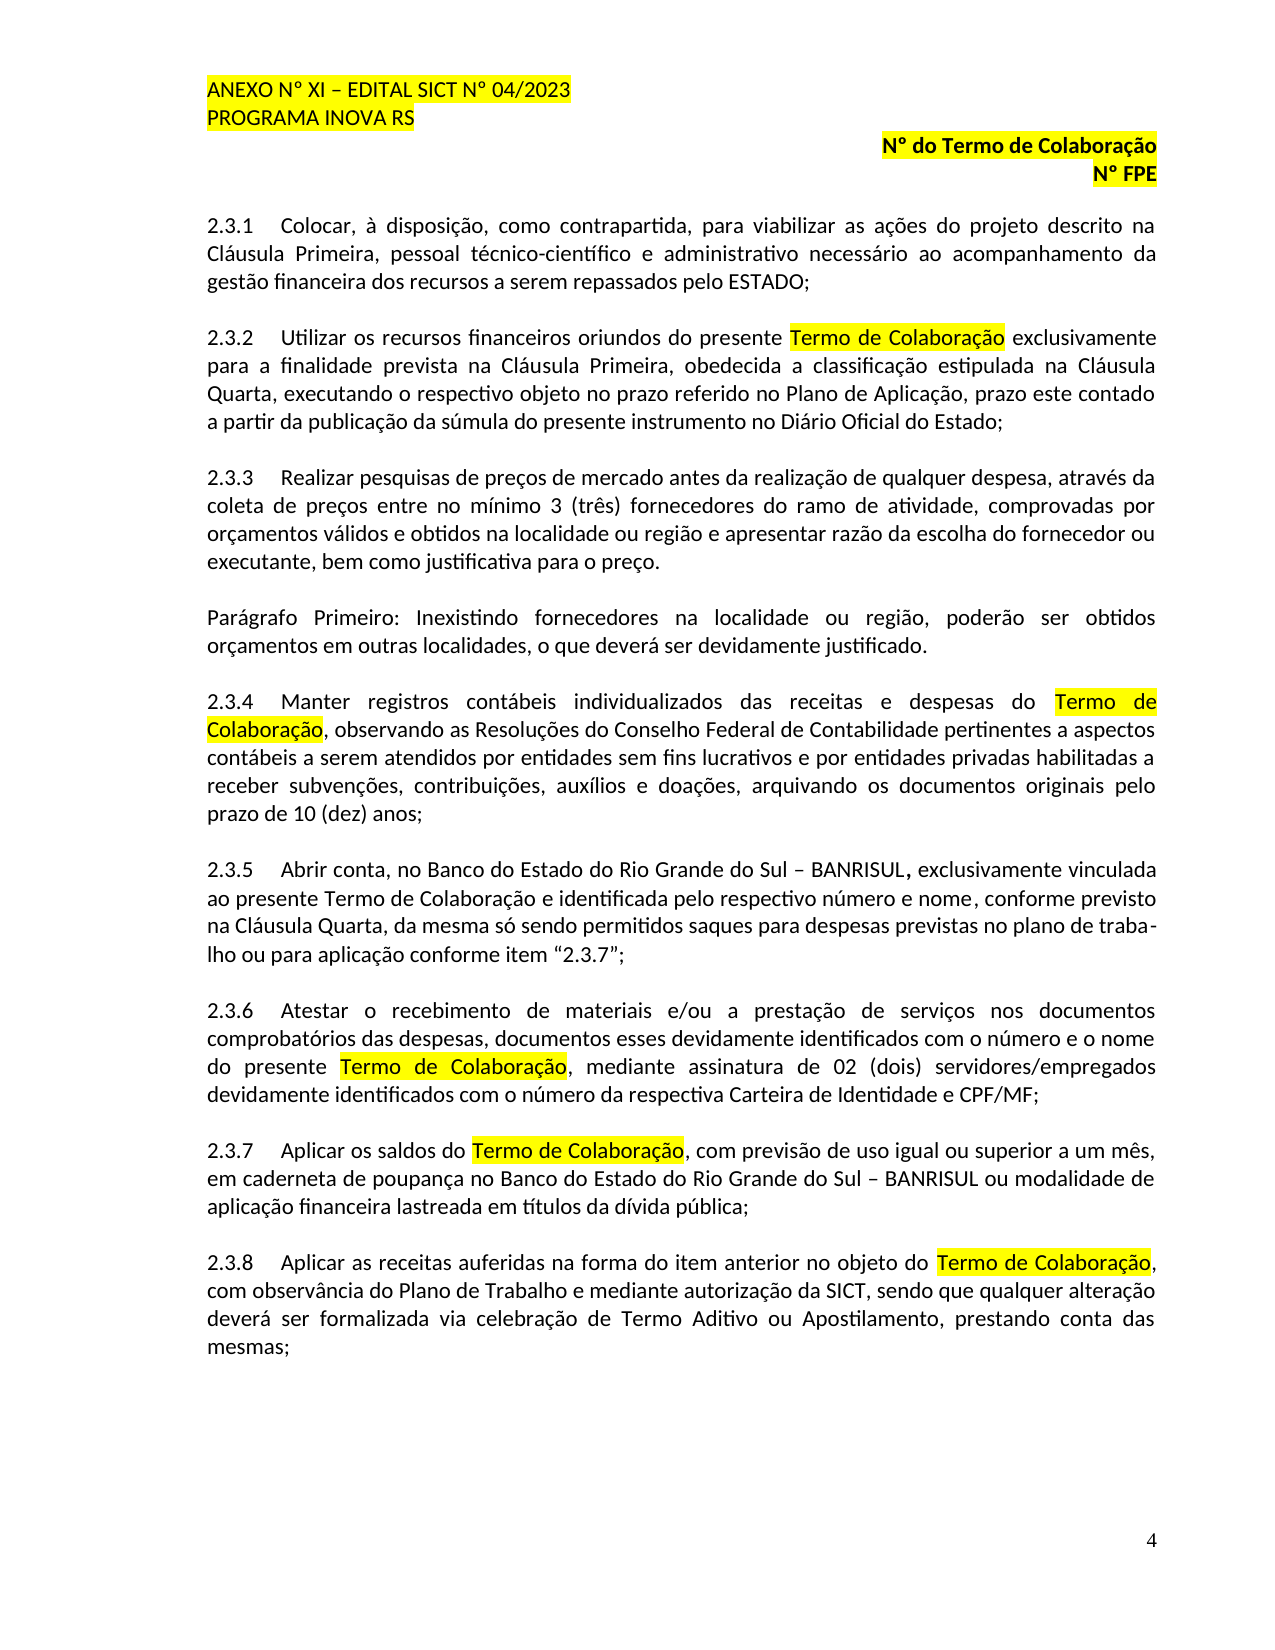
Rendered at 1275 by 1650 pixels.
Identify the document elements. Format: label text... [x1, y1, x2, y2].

list Abrir conta, no Banco do Estado do Rio Grande do Sul – BANRISUL, exclusivamente vinculada ao presente Termo de Colaboração e identificada pelo respectivo número e nome, conforme previsto na Cláusula Quarta, da mesma só sendo permitidos saques para despesas previstas no plano de trabalho ou para aplicação conforme item “2.3.7”; [207, 856, 1157, 968]
list Aplicar os saldos do Termo de Colaboração, com previsão de uso igual ou superior a um mês, em caderneta de poupança no Banco do Estado do Rio Grande do Sul – BANRISUL ou modalidade de aplicação financeira lastreada em títulos da dívida pública; [207, 1136, 1157, 1220]
list Colocar, à disposição, como contrapartida, para viabilizar as ações do projeto descrito na Cláusula Primeira, pessoal técnico-científico e administrativo necessário ao acompanhamento da gestão financeira dos recursos a serem repassados pelo ESTADO; [207, 211, 1157, 295]
list Atestar o recebimento de materiais e/ou a prestação de serviços nos documentos comprobatórios das despesas, documentos esses devidamente identificados com o número e o nome do presente Termo de Colaboração, mediante assinatura de 02 (dois) servidores/empregados devidamente identificados com o número da respectiva Carteira de Identidade e CPF/MF; [207, 996, 1157, 1108]
list Realizar pesquisas de preços de mercado antes da realização de qualquer despesa, através da coleta de preços entre no mínimo 3 (três) fornecedores do ramo de atividade, comprovadas por orçamentos válidos e obtidos na localidade ou região e apresentar razão da escolha do fornecedor ou executante, bem como justificativa para o preço. [207, 463, 1157, 575]
list Parágrafo Primeiro: Inexistindo fornecedores na localidade ou região, poderão ser obtidos orçamentos em outras localidades, o que deverá ser devidamente justificado. [207, 603, 1157, 659]
list Manter registros contábeis individualizados das receitas e despesas do Termo de Colaboração, observando as Resoluções do Conselho Federal de Contabilidade pertinentes a aspectos contábeis a serem atendidos por entidades sem fins lucrativos e por entidades privadas habilitadas a receber subvenções, contribuições, auxílios e doações, arquivando os documentos originais pelo prazo de 10 (dez) anos; [207, 687, 1157, 828]
list Aplicar as receitas auferidas na forma do item anterior no objeto do Termo de Colaboração, com observância do Plano de Trabalho e mediante autorização da SICT, sendo que qualquer alteração deverá ser formalizada via celebração de Termo Aditivo ou Apostilamento, prestando conta das mesmas; [207, 1248, 1157, 1360]
list Utilizar os recursos financeiros oriundos do presente Termo de Colaboração exclusivamente para a finalidade prevista na Cláusula Primeira, obedecida a classificação estipulada na Cláusula Quarta, executando o respectivo objeto no prazo referido no Plano de Aplicação, prazo este contado a partir da publicação da súmula do presente instrumento no Diário Oficial do Estado; [207, 323, 1157, 435]
